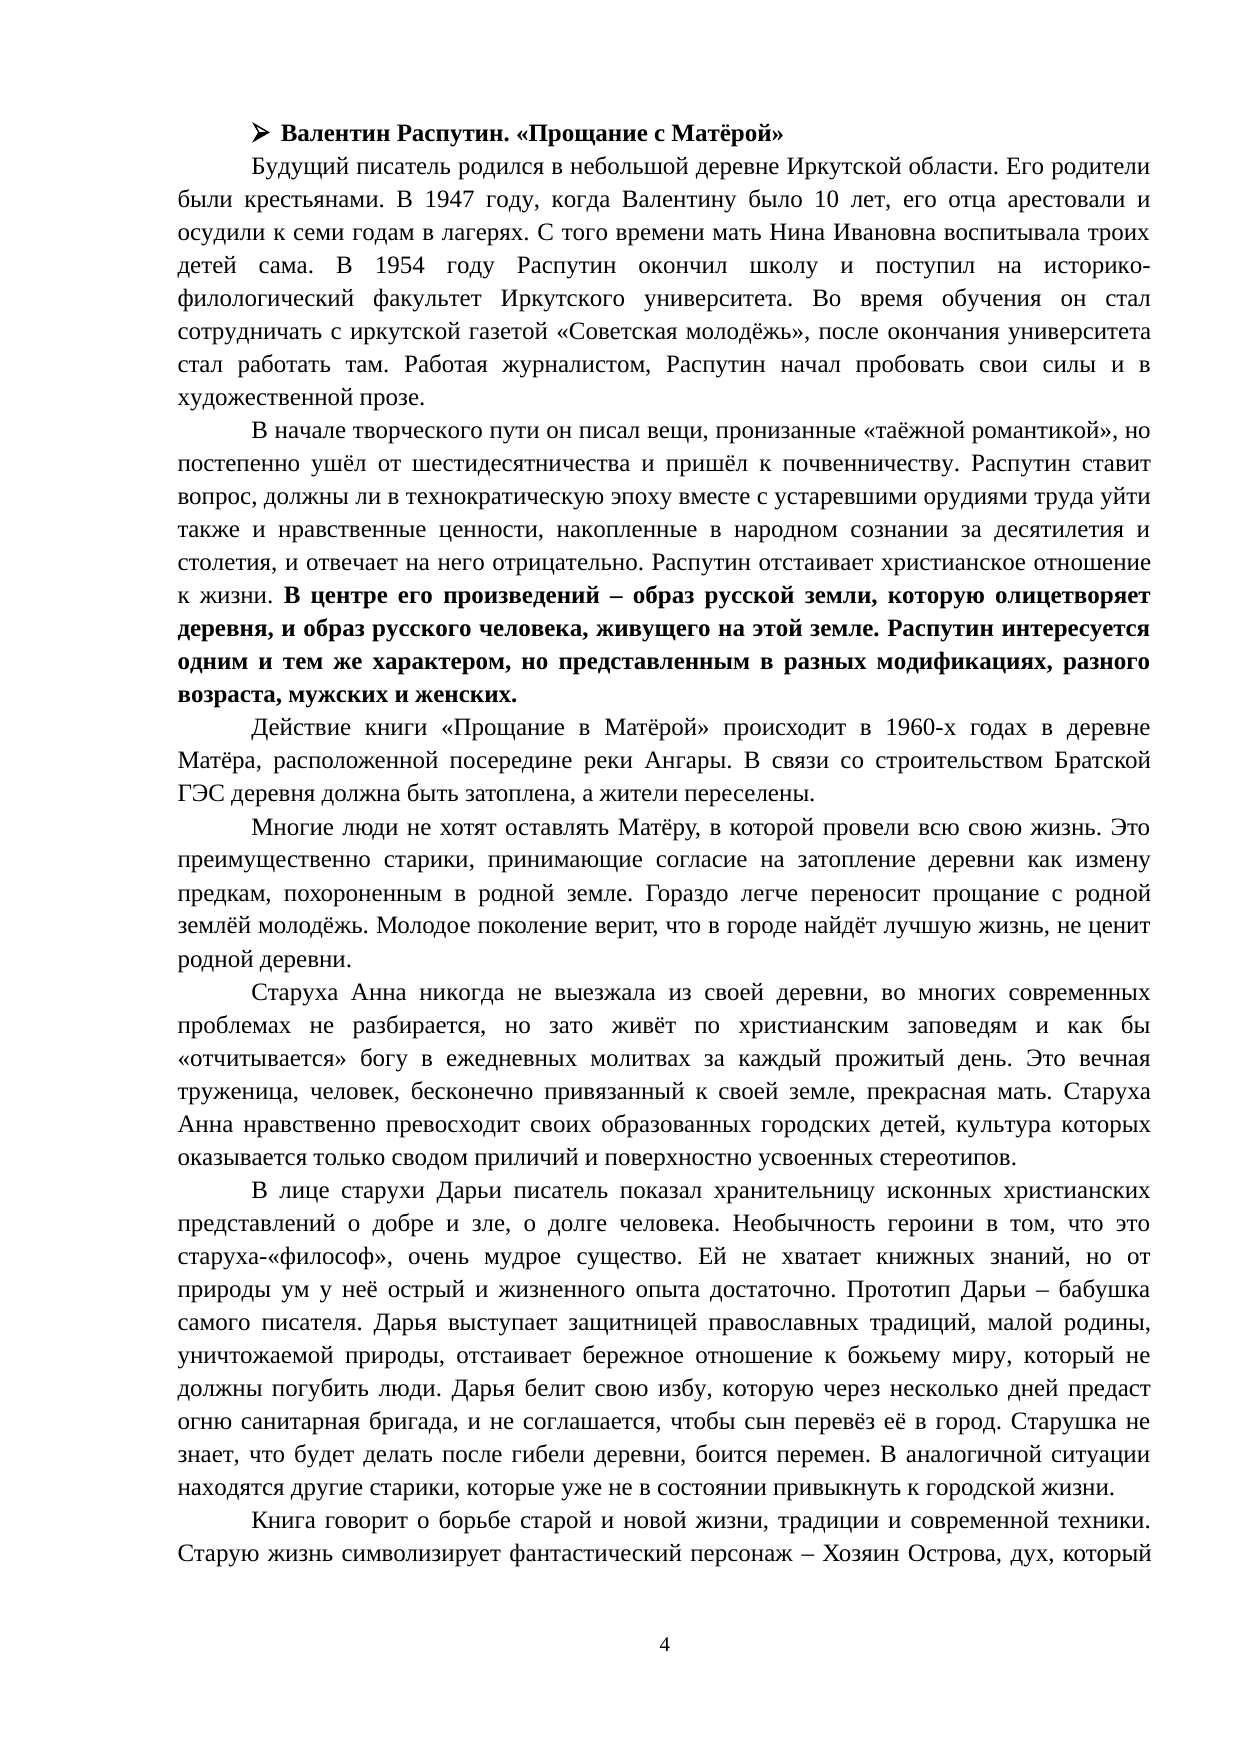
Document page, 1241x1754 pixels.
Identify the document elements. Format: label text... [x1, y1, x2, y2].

text Старуха Анна никогда не выезжала из своей деревни, во многих современных проблемах не разбирается, но зато живёт по христианским заповедям и как бы «отчитывается» богу в ежедневных молитвах за каждый прожитый день. Это вечная труженица, человек, бесконечно привязанный к своей земле, прекрасная мать. Старуха Анна нравственно превосходит своих образованных городских детей, культура которых оказывается только сводом приличий и поверхностно усвоенных стереотипов. [177, 977, 1152, 1171]
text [177, 1505, 1152, 1567]
text В лице старухи Дарьи писатель показал хранительницу исконных христианских представлений о добре и зле, о долге человека. Необычность героини в том, что это старуха-«философ», очень мудрое существо. Ей не хватает книжных знаний, но от природы ум у неё острый и жизненного опыта достаточно. Прототип Дарьи – бабушка самого писателя. Дарья выступает защитницей православных традиций, малой родины, уничтожаемой природы, отстаивает бережное отношение к божьему миру, который не должны погубить люди. Дарья белит свою избу, которую через несколько дней предаст огню санитарная бригада, и не соглашается, чтобы сын перевёз её в город. Старушка не знает, что будет делать после гибели деревни, боится перемен. В аналогичной ситуации находятся другие старики, которые уже не в состоянии привыкнуть к городской жизни. [177, 1175, 1152, 1501]
list Валентин Распутин. «Прощание с Матёрой» [177, 118, 1152, 147]
text Будущий писатель родился в небольшой деревне Иркутской области. Его родители были крестьянами. В 1947 году, когда Валентину было 10 лет, его отца арестовали и осудили к семи годам в лагерях. С того времени мать Нина Ивановна воспитывала троих детей сама. В 1954 году Распутин окончил школу и поступил на историко-филологический факультет Иркутского университета. Во время обучения он стал сотрудничать с иркутской газетой «Советская молодёжь», после окончания университета стал работать там. Работая журналистом, Распутин начал пробовать свои силы и в художественной прозе. [177, 151, 1152, 411]
text Многие люди не хотят оставлять Матёру, в которой провели всю свою жизнь. Это преимущественно старики, принимающие согласие на затопление деревни как измену предкам, похороненным в родной земле. Гораздо легче переносит прощание с родной землёй молодёжь. Молодое поколение верит, что в городе найдёт лучшую жизнь, не ценит родной деревни. [177, 812, 1152, 972]
text В начале творческого пути он писал вещи, пронизанные «таёжной романтикой», но постепенно ушёл от шестидесятничества и пришёл к почвенничеству. Распутин ставит вопрос, должны ли в технократическую эпоху вместе с устаревшими орудиями труда уйти также и нравственные ценности, накопленные в народном сознании за десятилетия и столетия, и отвечает на него отрицательно. Распутин отстаивает христианское отношение к жизни. В центре его произведений – образ русской земли, которую олицетворяет деревня, и образ русского человека, живущего на этой земле. Распутин интересуется одним и тем же характером, но представленным в разных модификациях, разного возраста, мужских и женских. [177, 415, 1152, 708]
text Действие книги «Прощание в Матёрой» происходит в 1960-х годах в деревне Матёра, расположенной посередине реки Ангары. В связи со строительством Братской ГЭС деревня должна быть затоплена, а жители переселены. [177, 712, 1152, 807]
